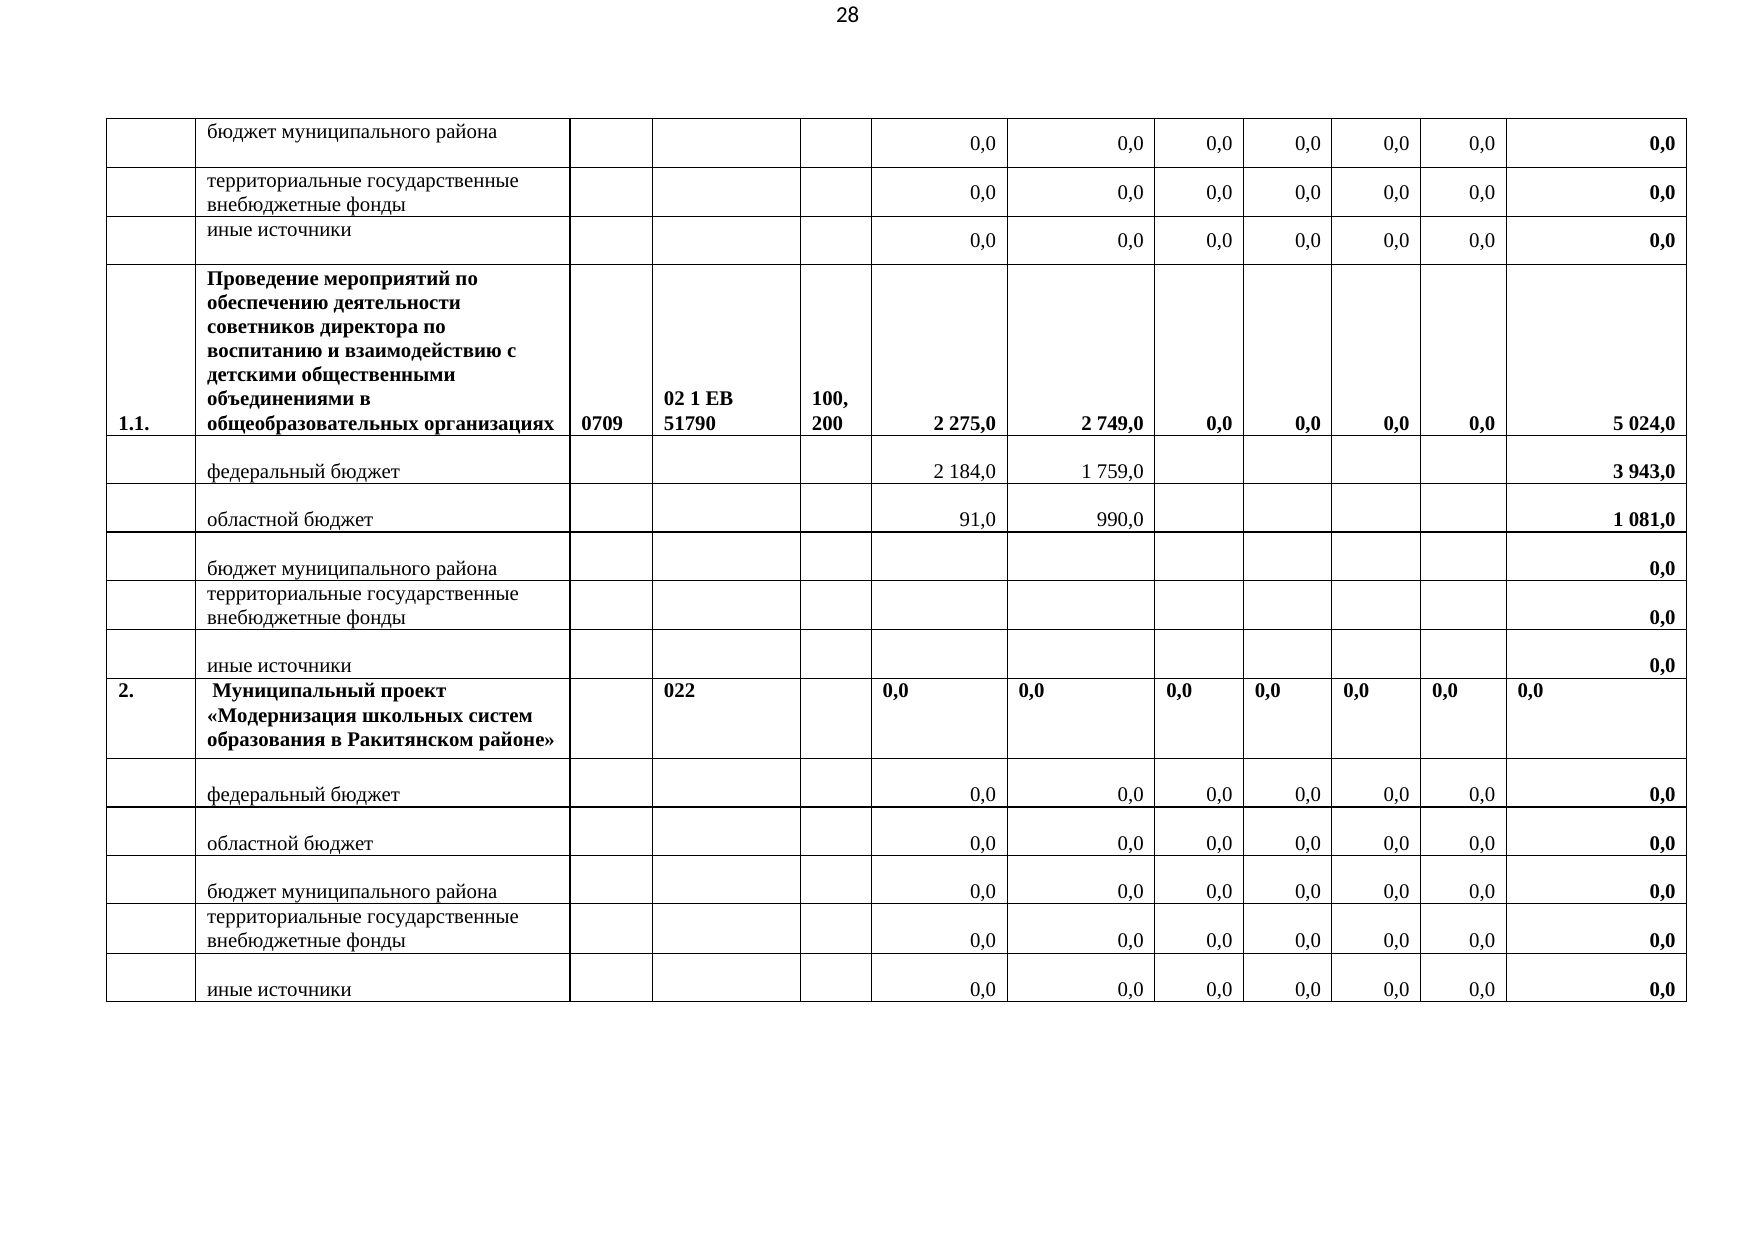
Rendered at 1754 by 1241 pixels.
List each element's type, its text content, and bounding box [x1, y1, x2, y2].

table_cell 0,0 [1155, 904, 1243, 952]
table_cell [107, 856, 195, 903]
table_cell 0,0 [1332, 265, 1420, 434]
table_cell [1421, 436, 1506, 483]
table_cell территориальные государственные внебюджетные фонды [196, 168, 569, 216]
table_cell федеральный бюджет [196, 436, 569, 483]
table_cell [801, 217, 871, 264]
table_cell областной бюджет [196, 808, 569, 855]
table_cell 2 184,0 [872, 436, 1007, 483]
table_cell [1332, 436, 1420, 483]
table_cell 0,0 [1244, 808, 1331, 855]
table_cell 0,0 [1507, 679, 1686, 758]
table_cell 0,0 [1332, 119, 1420, 167]
table_cell областной бюджет [196, 484, 569, 531]
table_cell 0,0 [1155, 679, 1243, 758]
table_cell 0,0 [1008, 679, 1154, 758]
table_cell [107, 484, 195, 531]
table_cell 0,0 [1421, 954, 1506, 1001]
table_cell 0,0 [1008, 808, 1154, 855]
table_cell [801, 436, 871, 483]
table_cell [1155, 533, 1243, 580]
table_cell [653, 954, 800, 1001]
table_cell [801, 759, 871, 806]
table_cell [801, 484, 871, 531]
table_cell 0,0 [1421, 217, 1506, 264]
table_cell [1421, 630, 1506, 677]
table_cell [872, 630, 1007, 677]
table_cell 0,0 [1244, 856, 1331, 903]
table_cell 0,0 [872, 679, 1007, 758]
table_cell [653, 630, 800, 677]
table_cell 2. [107, 679, 195, 758]
table_cell бюджет муниципального района [196, 533, 569, 580]
table_cell [801, 904, 871, 952]
table_cell [1421, 484, 1506, 531]
table_cell 0,0 [1008, 119, 1154, 167]
table_cell [801, 630, 871, 677]
table_cell [653, 533, 800, 580]
table_cell 0,0 [1507, 581, 1686, 629]
table_cell 0,0 [1008, 217, 1154, 264]
table_cell [653, 436, 800, 483]
table_cell 0,0 [872, 808, 1007, 855]
table_cell [107, 630, 195, 677]
table_cell [801, 168, 871, 216]
table_cell 0,0 [1155, 217, 1243, 264]
table_cell 2 275,0 [872, 265, 1007, 434]
table_cell [571, 484, 652, 531]
table_cell [1332, 630, 1420, 677]
table_cell [801, 954, 871, 1001]
table_cell 0,0 [1421, 265, 1506, 434]
table_cell [1421, 581, 1506, 629]
table_cell 0,0 [1332, 856, 1420, 903]
table_cell 0709 [571, 265, 652, 434]
table_cell [1244, 581, 1331, 629]
table_cell [107, 533, 195, 580]
table_cell 1.1. [107, 265, 195, 434]
table_cell бюджет муниципального района [196, 856, 569, 903]
table_cell 0,0 [1155, 759, 1243, 806]
table_cell [107, 808, 195, 855]
table_cell иные источники [196, 954, 569, 1001]
table_cell [571, 856, 652, 903]
table_cell 0,0 [1507, 533, 1686, 580]
table_cell 0,0 [1008, 759, 1154, 806]
table_cell [653, 119, 800, 167]
table_cell 0,0 [1244, 679, 1331, 758]
table_cell [571, 217, 652, 264]
table_cell 3 943,0 [1507, 436, 1686, 483]
table_cell [107, 581, 195, 629]
table_cell 0,0 [1507, 119, 1686, 167]
table_cell 990,0 [1008, 484, 1154, 531]
table_cell 0,0 [872, 217, 1007, 264]
table_cell 0,0 [872, 954, 1007, 1001]
table_cell [107, 119, 195, 167]
table_cell [801, 533, 871, 580]
table_cell 0,0 [1507, 759, 1686, 806]
table_cell [1155, 581, 1243, 629]
table_cell 0,0 [1332, 168, 1420, 216]
table_cell [1008, 630, 1154, 677]
table_cell 0,0 [1421, 119, 1506, 167]
table_cell 0,0 [1155, 954, 1243, 1001]
table_cell [571, 954, 652, 1001]
table_cell 91,0 [872, 484, 1007, 531]
table_cell 0,0 [872, 759, 1007, 806]
table_cell [571, 679, 652, 758]
table_cell 0,0 [1421, 808, 1506, 855]
table_cell 0,0 [1244, 265, 1331, 434]
table_cell [1008, 533, 1154, 580]
table_cell [872, 533, 1007, 580]
table_cell [1332, 581, 1420, 629]
table_cell [571, 168, 652, 216]
table_cell [1155, 436, 1243, 483]
table_cell 0,0 [1507, 904, 1686, 952]
table_cell [571, 533, 652, 580]
table_cell 0,0 [1332, 759, 1420, 806]
table_cell 5 024,0 [1507, 265, 1686, 434]
table_cell 0,0 [1008, 904, 1154, 952]
table_cell территориальные государственные внебюджетные фонды [196, 904, 569, 952]
table_cell [1244, 533, 1331, 580]
table_cell [1421, 533, 1506, 580]
table_cell 0,0 [1507, 217, 1686, 264]
table_cell 0,0 [872, 119, 1007, 167]
table_cell 0,0 [1507, 168, 1686, 216]
table_cell [571, 808, 652, 855]
table_cell 0,0 [1244, 119, 1331, 167]
table_cell бюджет муниципального района [196, 119, 569, 167]
table_cell 0,0 [1421, 759, 1506, 806]
table_cell [653, 759, 800, 806]
table_cell [801, 119, 871, 167]
table_cell 0,0 [1008, 856, 1154, 903]
table_cell [1008, 581, 1154, 629]
table_cell территориальные государственные внебюджетные фонды [196, 581, 569, 629]
table_cell Проведение мероприятий по обеспечению деятельности советников директора по воспитанию и взаимодействию с детскими общественными объединениями в общеобразовательных организациях [196, 265, 569, 434]
table_cell 0,0 [1244, 759, 1331, 806]
table_cell [107, 759, 195, 806]
table_cell [571, 904, 652, 952]
table_cell 0,0 [1507, 630, 1686, 677]
table_cell [571, 119, 652, 167]
table_cell [801, 808, 871, 855]
table_cell [107, 904, 195, 952]
table_cell [801, 581, 871, 629]
table_cell 0,0 [1507, 856, 1686, 903]
table_cell [571, 630, 652, 677]
table_cell 0,0 [1008, 954, 1154, 1001]
table_cell 0,0 [1332, 217, 1420, 264]
table_cell 0,0 [1244, 954, 1331, 1001]
table_cell 0,0 [1332, 954, 1420, 1001]
table_cell 02 1 EB 51790 [653, 265, 800, 434]
table_cell [1244, 630, 1331, 677]
table_cell 0,0 [1155, 265, 1243, 434]
table_cell 0,0 [1155, 168, 1243, 216]
table_cell 022 [653, 679, 800, 758]
table_cell федеральный бюджет [196, 759, 569, 806]
table_cell 0,0 [1155, 119, 1243, 167]
table_cell [801, 856, 871, 903]
table_cell 1 759,0 [1008, 436, 1154, 483]
table_cell [653, 904, 800, 952]
table_cell 0,0 [1421, 856, 1506, 903]
table_cell 0,0 [872, 904, 1007, 952]
table_cell [653, 168, 800, 216]
table_cell 0,0 [1507, 954, 1686, 1001]
table_cell 0,0 [1244, 904, 1331, 952]
table_cell иные источники [196, 630, 569, 677]
table_cell 0,0 [1421, 168, 1506, 216]
table_cell иные источники [196, 217, 569, 264]
table_cell [653, 856, 800, 903]
table_cell 0,0 [1332, 679, 1420, 758]
table_cell [107, 436, 195, 483]
table_cell 0,0 [872, 168, 1007, 216]
table_cell [107, 168, 195, 216]
table_cell Муниципальный проект «Модернизация школьных систем образования в Ракитянском районе» [196, 679, 569, 758]
table_cell [653, 484, 800, 531]
table_cell 1 081,0 [1507, 484, 1686, 531]
table_cell 0,0 [1008, 168, 1154, 216]
table_cell 0,0 [1332, 904, 1420, 952]
table_cell [653, 808, 800, 855]
table_cell 100, 200 [801, 265, 871, 434]
table_cell 0,0 [1421, 679, 1506, 758]
table_cell 0,0 [1332, 808, 1420, 855]
table_cell 0,0 [1244, 217, 1331, 264]
table_cell [1332, 533, 1420, 580]
table_cell 0,0 [1421, 904, 1506, 952]
table_cell [801, 679, 871, 758]
table_cell [1332, 484, 1420, 531]
table_cell [107, 954, 195, 1001]
table_cell 0,0 [872, 856, 1007, 903]
table_cell 0,0 [1155, 808, 1243, 855]
table_cell [1155, 630, 1243, 677]
table_cell [571, 436, 652, 483]
table_cell 2 749,0 [1008, 265, 1154, 434]
table_cell [571, 581, 652, 629]
table_cell [1244, 484, 1331, 531]
table_cell 0,0 [1507, 808, 1686, 855]
table_cell [1155, 484, 1243, 531]
table_cell [571, 759, 652, 806]
table_cell [653, 581, 800, 629]
table_cell 0,0 [1155, 856, 1243, 903]
table_cell 0,0 [1244, 168, 1331, 216]
table_cell [1244, 436, 1331, 483]
table_cell [107, 217, 195, 264]
table_cell [872, 581, 1007, 629]
table_cell [653, 217, 800, 264]
